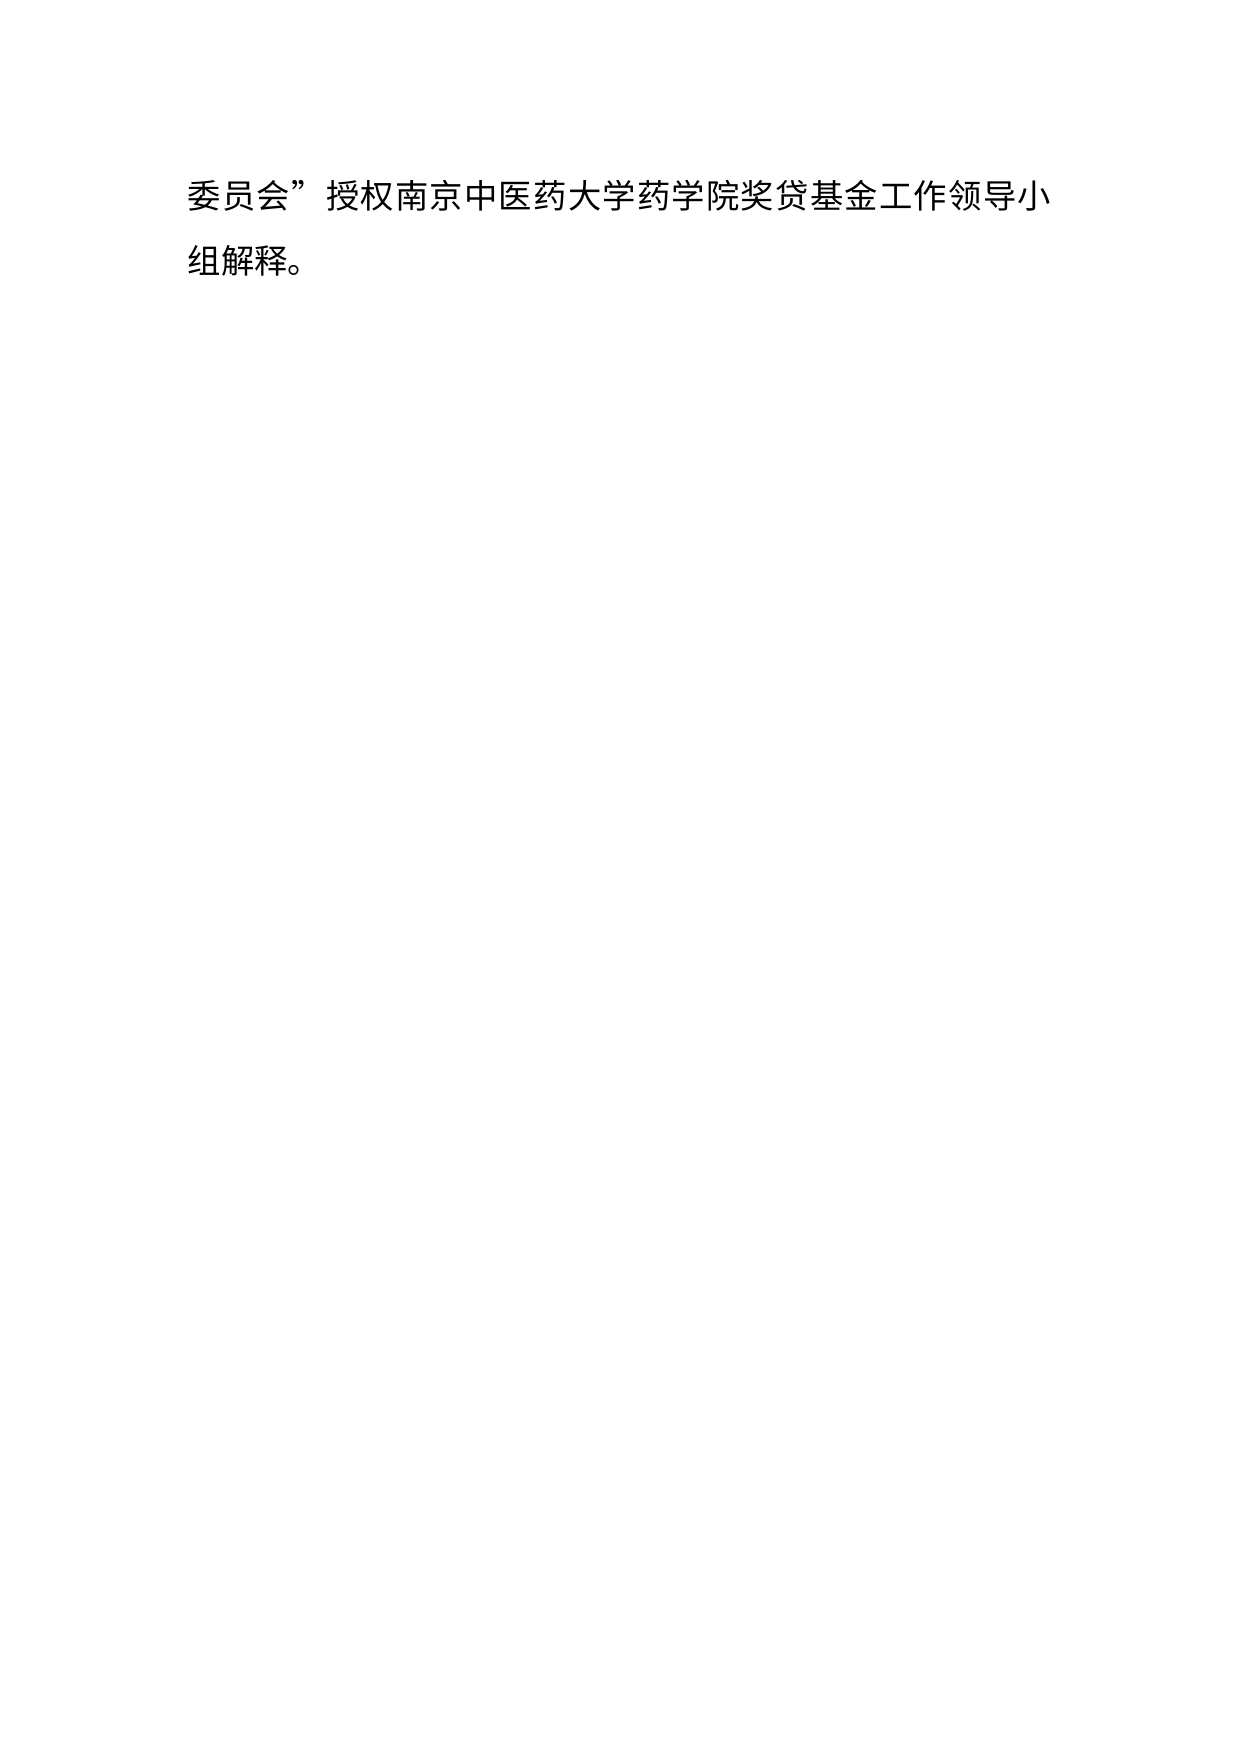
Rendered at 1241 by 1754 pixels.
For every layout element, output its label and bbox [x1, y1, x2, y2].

text [187, 162, 1053, 292]
